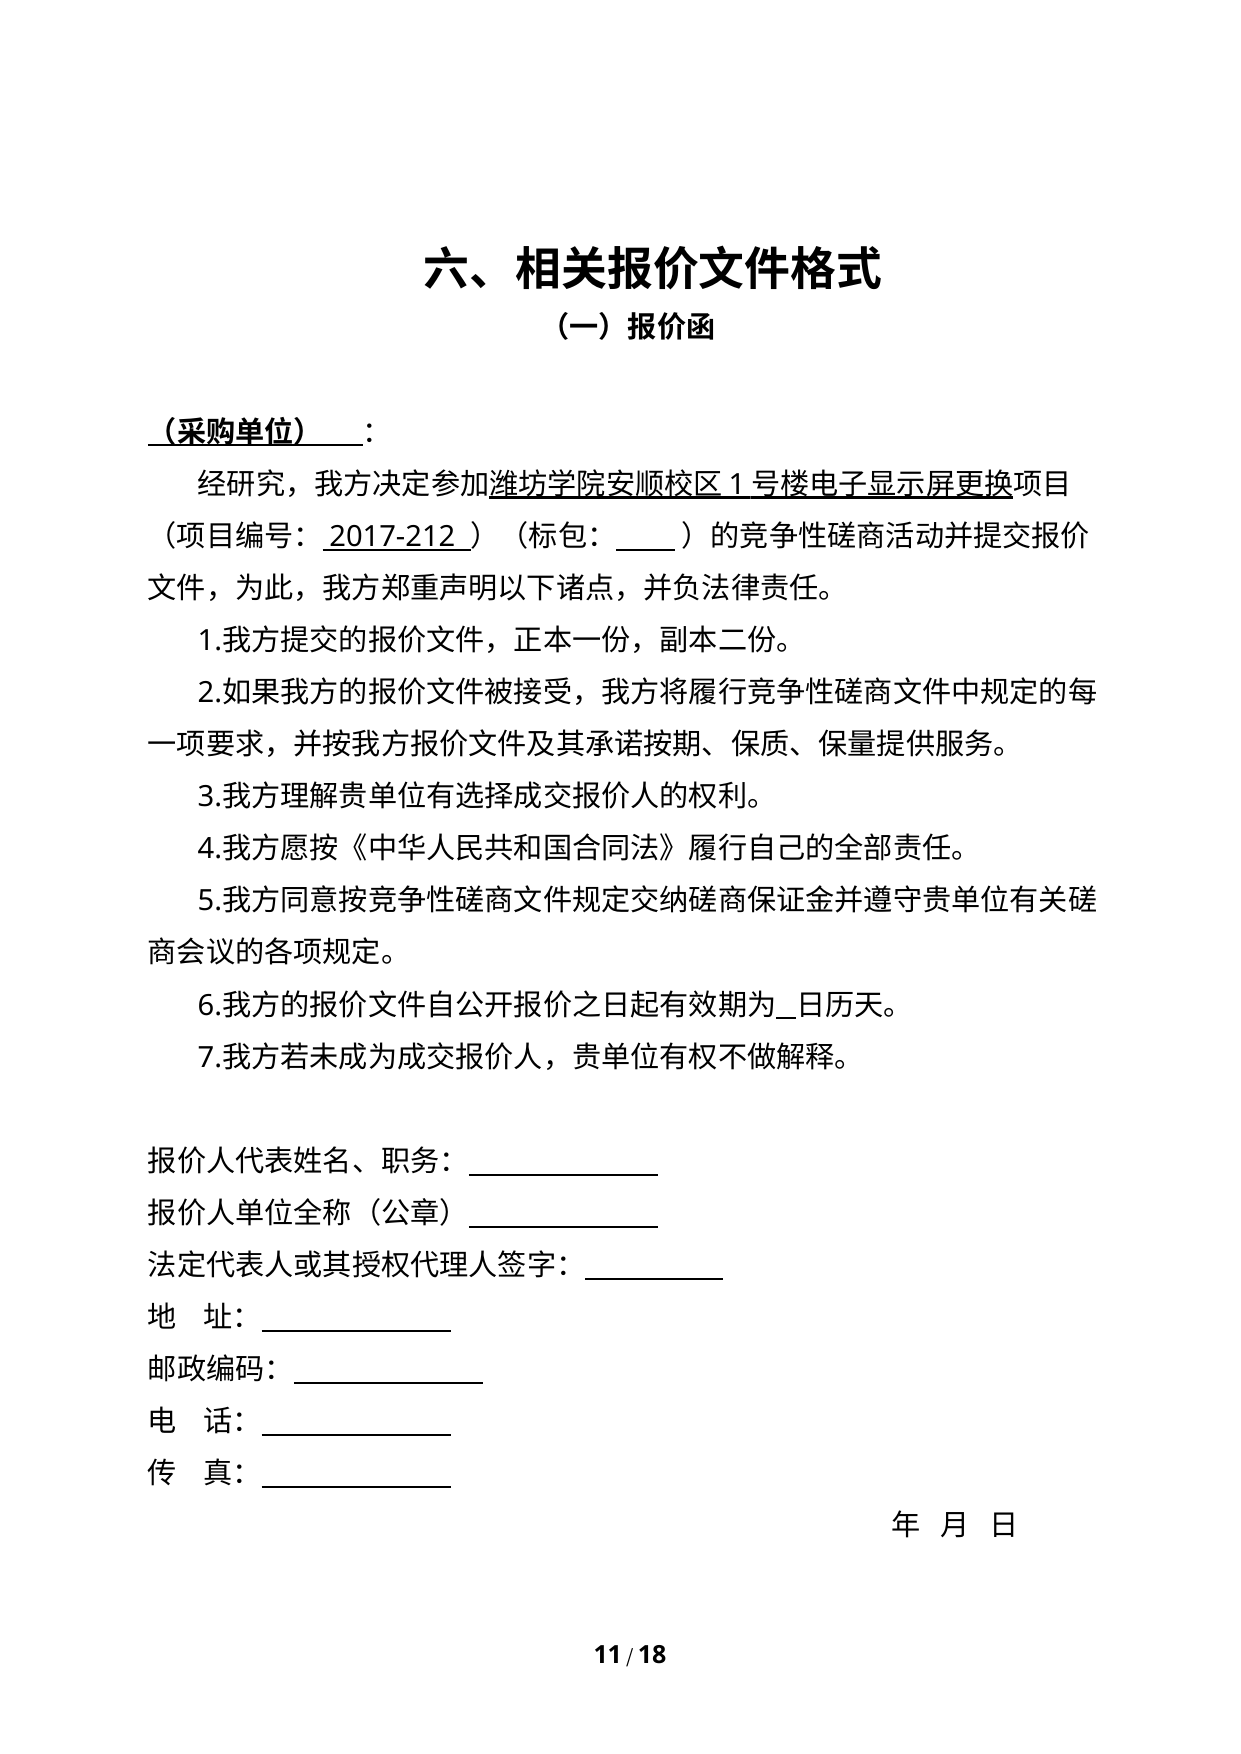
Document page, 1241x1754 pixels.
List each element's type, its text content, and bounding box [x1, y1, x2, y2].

text 经研究，我方决定参加潍坊学院安顺校区1号楼电子显示屏更换项目（项目编号： 2017-212 ）（标包： ）的竞争性磋商活动并提交报价文件，为此，我方郑重声明以下诸点，并负法律责任。 [147, 452, 1107, 609]
text 4.我方愿按《中华人民共和国合同法》履行自己的全部责任。 [147, 817, 1107, 869]
text 3.我方理解贵单位有选择成交报价人的权利。 [147, 765, 1107, 817]
text 年 月 日 [841, 1494, 1107, 1546]
text 6.我方的报价文件自公开报价之日起有效期为 日历天。 [147, 973, 1107, 1025]
text 5.我方同意按竞争性磋商文件规定交纳磋商保证金并遵守贵单位有关磋商会议的各项规定。 [147, 869, 1107, 973]
subtitle （一）报价函 [148, 296, 1107, 348]
text 邮政编码： [148, 1338, 1107, 1390]
subtitle 六、相关报价文件格式 [148, 244, 1107, 296]
text 7.我方若未成为成交报价人，贵单位有权不做解释。 [147, 1025, 1107, 1077]
text （采购单位） ： [148, 400, 1107, 452]
text 法定代表人或其授权代理人签字： [148, 1234, 1107, 1286]
text 2.如果我方的报价文件被接受，我方将履行竞争性磋商文件中规定的每一项要求，并按我方报价文件及其承诺按期、保质、保量提供服务。 [147, 661, 1107, 765]
text 报价人单位全称（公章） [148, 1182, 1107, 1234]
text 传 真： [148, 1442, 1107, 1494]
text 1.我方提交的报价文件，正本一份，副本二份。 [147, 609, 1107, 661]
text 地 址： [148, 1286, 1107, 1338]
text 报价人代表姓名、职务： [148, 1129, 1107, 1182]
text 电 话： [148, 1390, 1107, 1442]
